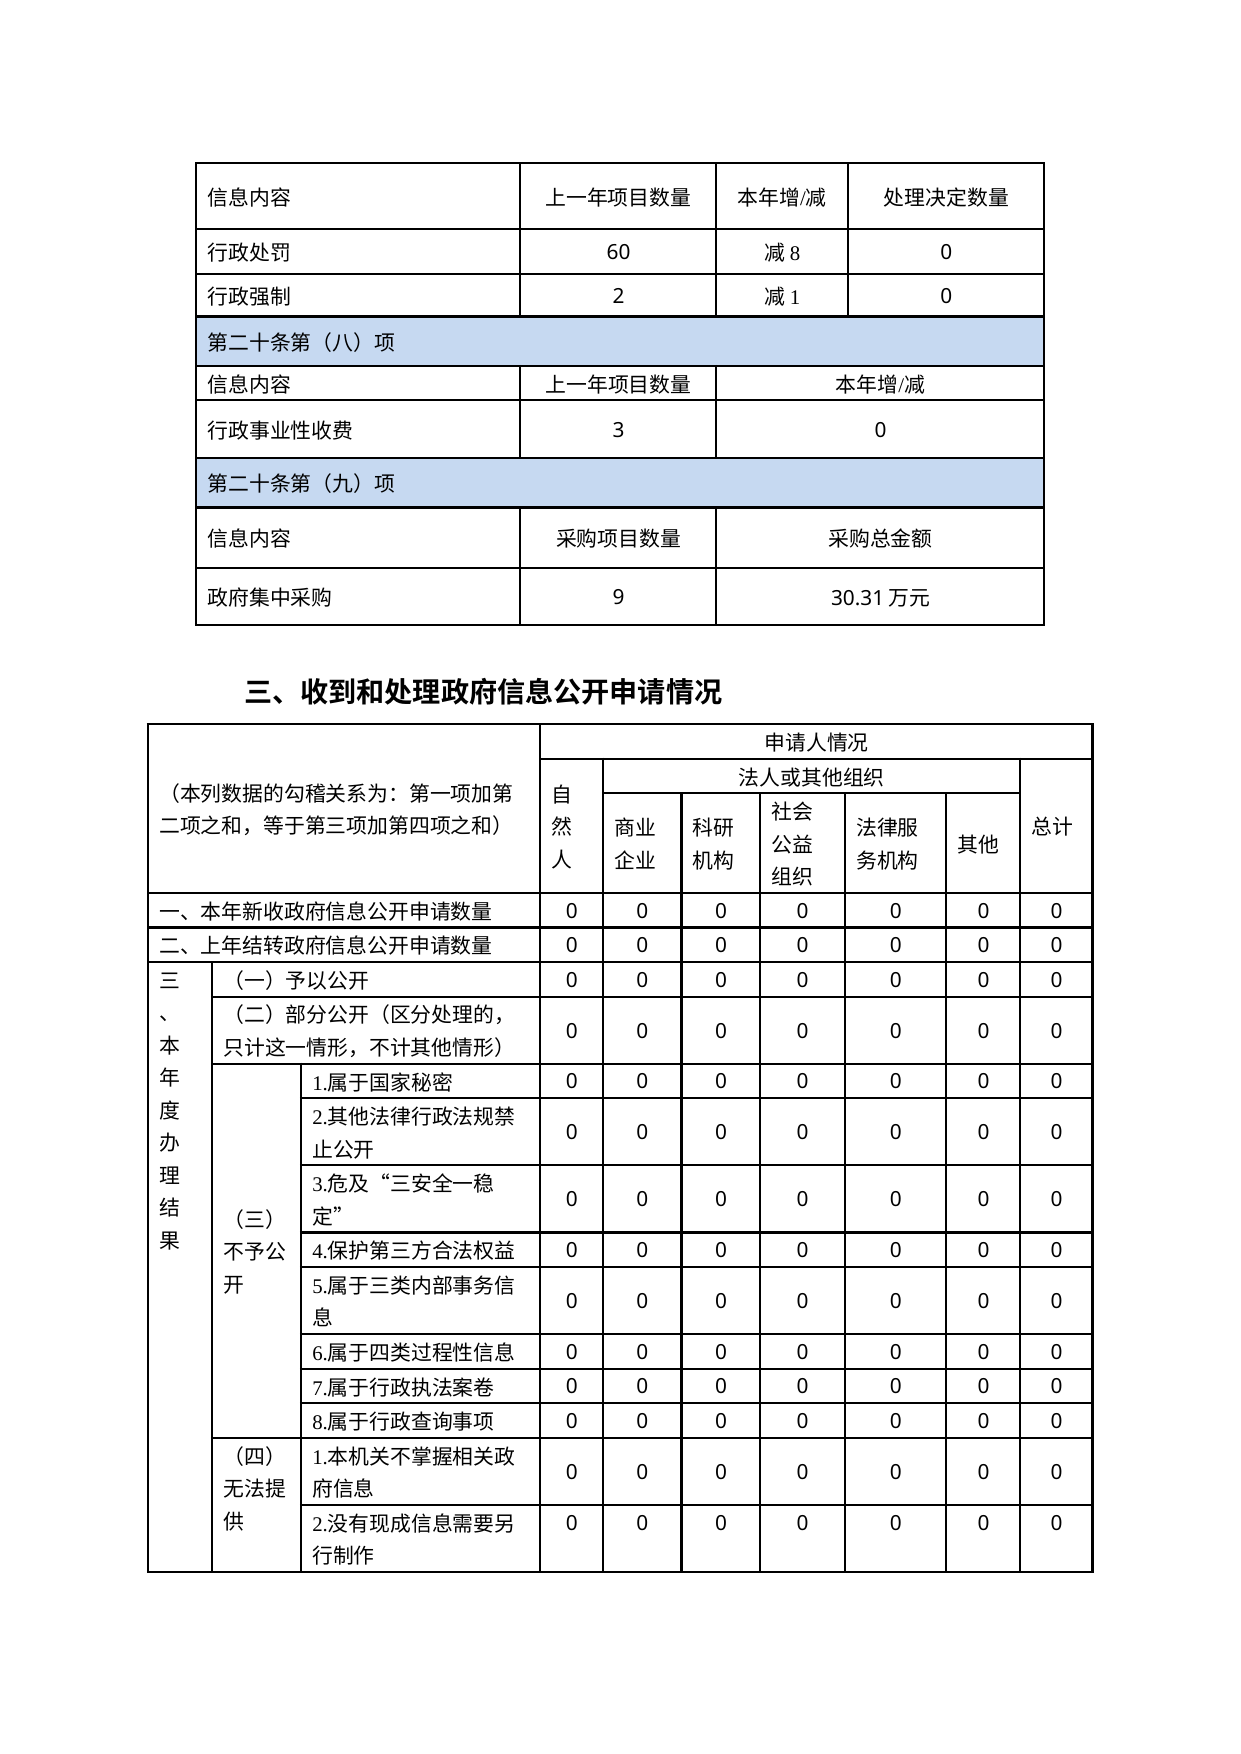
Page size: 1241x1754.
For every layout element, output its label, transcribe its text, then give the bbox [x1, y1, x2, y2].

table_cell 政府集中采购 [197, 569, 519, 623]
table_cell 0 [761, 929, 844, 961]
table_cell 0 [604, 963, 680, 996]
table_cell 总计 [1021, 760, 1091, 892]
table_cell 行政事业性收费 [197, 401, 519, 457]
table_cell 0 [846, 1404, 945, 1437]
table_cell 0 [846, 1268, 945, 1333]
table_cell 第二十条第（八）项 [197, 318, 1043, 365]
table_cell 行政处罚 [197, 230, 519, 273]
table_cell 0 [604, 1439, 680, 1504]
table_cell 2.其他法律行政法规禁止公开 [302, 1099, 539, 1164]
table_cell 1.属于国家秘密 [302, 1065, 539, 1097]
table_cell 0 [541, 1439, 602, 1504]
table_cell 0 [541, 998, 602, 1063]
table_cell 9 [521, 569, 715, 623]
table_cell 自然人 [541, 760, 602, 892]
table_cell 0 [1021, 1099, 1091, 1164]
table_cell 上一年项目数量 [521, 367, 715, 399]
table_cell 0 [846, 1506, 945, 1571]
table_cell 0 [683, 894, 759, 926]
table_cell 0 [947, 998, 1019, 1063]
table_cell （二）部分公开（区分处理的，只计这一情形，不计其他情形） [213, 998, 539, 1063]
table_cell 8.属于行政查询事项 [302, 1404, 539, 1437]
table_cell 0 [761, 1370, 844, 1402]
table_cell 0 [604, 1370, 680, 1402]
table_cell 0 [846, 1234, 945, 1266]
table_cell 0 [683, 1404, 759, 1437]
table_cell 0 [683, 998, 759, 1063]
table_cell 0 [1021, 963, 1091, 996]
table_cell 上一年项目数量 [521, 164, 715, 228]
table_cell （三）不予公开 [213, 1065, 300, 1437]
table_cell 本年增/减 [717, 367, 1043, 399]
table_cell 0 [947, 1335, 1019, 1368]
table_cell 社会公益组织 [761, 794, 844, 892]
table_cell 0 [947, 1506, 1019, 1571]
table_cell 信息内容 [197, 509, 519, 567]
table_cell 0 [761, 1335, 844, 1368]
table_cell 0 [1021, 1404, 1091, 1437]
table_cell 0 [947, 1099, 1019, 1164]
table_cell 0 [1021, 894, 1091, 926]
table_cell 0 [947, 894, 1019, 926]
table_cell 处理决定数量 [849, 164, 1043, 228]
table_cell 0 [1021, 1166, 1091, 1231]
table_cell 科研机构 [683, 794, 759, 892]
table_cell 第二十条第（九）项 [197, 459, 1043, 506]
table_cell 0 [604, 1234, 680, 1266]
table_cell 0 [683, 1335, 759, 1368]
table_cell 0 [717, 401, 1043, 457]
table_cell 0 [849, 275, 1043, 315]
table_cell 0 [683, 1268, 759, 1333]
table_cell 0 [541, 1335, 602, 1368]
table_cell 信息内容 [197, 164, 519, 228]
table_cell 0 [947, 1268, 1019, 1333]
table_cell 3 [521, 401, 715, 457]
table_cell 0 [947, 1166, 1019, 1231]
table_cell 0 [604, 1065, 680, 1097]
table_cell 0 [1021, 1370, 1091, 1402]
table_cell （一）予以公开 [213, 963, 539, 996]
table_cell 0 [1021, 929, 1091, 961]
table_cell 0 [683, 1234, 759, 1266]
table_cell 0 [1021, 1234, 1091, 1266]
table_cell 0 [947, 1404, 1019, 1437]
table_cell 0 [761, 894, 844, 926]
table_cell 5.属于三类内部事务信息 [302, 1268, 539, 1333]
table_cell 60 [521, 230, 715, 273]
table_cell 0 [683, 929, 759, 961]
table_cell （四）无法提供 [213, 1439, 300, 1571]
table_cell 0 [846, 894, 945, 926]
table_cell 0 [541, 894, 602, 926]
table_cell 0 [947, 963, 1019, 996]
table_cell 法人或其他组织 [604, 760, 1019, 792]
table_cell 二、上年结转政府信息公开申请数量 [149, 929, 539, 961]
table_cell 0 [1021, 1506, 1091, 1571]
table_cell 0 [1021, 1065, 1091, 1097]
table_cell 0 [541, 1166, 602, 1231]
table_cell 行政强制 [197, 275, 519, 315]
table_cell 商业企业 [604, 794, 680, 892]
table_cell 法律服务机构 [846, 794, 945, 892]
table_cell 0 [846, 1335, 945, 1368]
table_cell 采购总金额 [717, 509, 1043, 567]
table_cell 0 [761, 963, 844, 996]
table_cell 0 [541, 963, 602, 996]
table_cell 0 [683, 963, 759, 996]
table_cell 0 [604, 1335, 680, 1368]
table_cell 0 [846, 1370, 945, 1402]
table_cell 0 [761, 998, 844, 1063]
table_cell 0 [604, 998, 680, 1063]
table_cell 本年增/减 [717, 164, 847, 228]
table_cell 0 [761, 1065, 844, 1097]
table_cell 4.保护第三方合法权益 [302, 1234, 539, 1266]
text 三、收到和处理政府信息公开申请情况 [187, 658, 1053, 723]
table_cell 一、本年新收政府信息公开申请数量 [149, 894, 539, 926]
table_cell 0 [683, 1439, 759, 1504]
table_cell 0 [683, 1506, 759, 1571]
table_cell 0 [947, 1065, 1019, 1097]
table_cell 0 [947, 929, 1019, 961]
table_cell 0 [1021, 1439, 1091, 1504]
table_cell 0 [683, 1370, 759, 1402]
table_header （本列数据的勾稽关系为：第一项加第二项之和，等于第三项加第四项之和） [149, 725, 539, 892]
table_cell 其他 [947, 794, 1019, 892]
table_cell 0 [541, 1268, 602, 1333]
table_cell 0 [846, 1166, 945, 1231]
table_cell 0 [541, 1065, 602, 1097]
table_cell 0 [604, 929, 680, 961]
table_cell 0 [761, 1268, 844, 1333]
table_cell 30.31万元 [717, 569, 1043, 623]
table_cell 0 [846, 1439, 945, 1504]
table_cell 0 [761, 1506, 844, 1571]
table_cell 0 [761, 1099, 844, 1164]
table_cell 0 [541, 1404, 602, 1437]
table_cell 6.属于四类过程性信息 [302, 1335, 539, 1368]
table_header 申请人情况 [541, 725, 1091, 758]
table_cell 3.危及“三安全一稳定” [302, 1166, 539, 1231]
table_cell 0 [604, 1506, 680, 1571]
table_cell 0 [541, 1099, 602, 1164]
table_cell 0 [849, 230, 1043, 273]
table_cell 0 [761, 1234, 844, 1266]
table_cell 三、本年度办理结果 [149, 963, 211, 1571]
table_cell 0 [604, 1404, 680, 1437]
table_cell 0 [761, 1404, 844, 1437]
table_cell 0 [604, 894, 680, 926]
table_cell 减1 [717, 275, 847, 315]
table_cell 0 [604, 1268, 680, 1333]
table_cell 0 [947, 1439, 1019, 1504]
table_cell 采购项目数量 [521, 509, 715, 567]
table_cell 0 [541, 1506, 602, 1571]
table_cell 0 [846, 1099, 945, 1164]
table_cell 0 [1021, 1335, 1091, 1368]
table_cell 0 [541, 1234, 602, 1266]
table_cell 1.本机关不掌握相关政府信息 [302, 1439, 539, 1504]
table_cell 2.没有现成信息需要另行制作 [302, 1506, 539, 1571]
table_cell 0 [683, 1099, 759, 1164]
table_cell 0 [683, 1166, 759, 1231]
table_cell 0 [541, 1370, 602, 1402]
table_cell 0 [541, 929, 602, 961]
table_cell 7.属于行政执法案卷 [302, 1370, 539, 1402]
table_cell 0 [604, 1099, 680, 1164]
table_cell 0 [846, 963, 945, 996]
table_cell 0 [1021, 1268, 1091, 1333]
table_cell 0 [604, 1166, 680, 1231]
table_cell 减8 [717, 230, 847, 273]
table_cell 0 [947, 1234, 1019, 1266]
table_cell 0 [761, 1166, 844, 1231]
table_cell 0 [846, 998, 945, 1063]
table_cell 0 [846, 1065, 945, 1097]
table_cell 0 [947, 1370, 1019, 1402]
table_cell 0 [761, 1439, 844, 1504]
table_cell 0 [846, 929, 945, 961]
table_cell 信息内容 [197, 367, 519, 399]
table_cell 0 [1021, 998, 1091, 1063]
table_cell 2 [521, 275, 715, 315]
table_cell 0 [683, 1065, 759, 1097]
